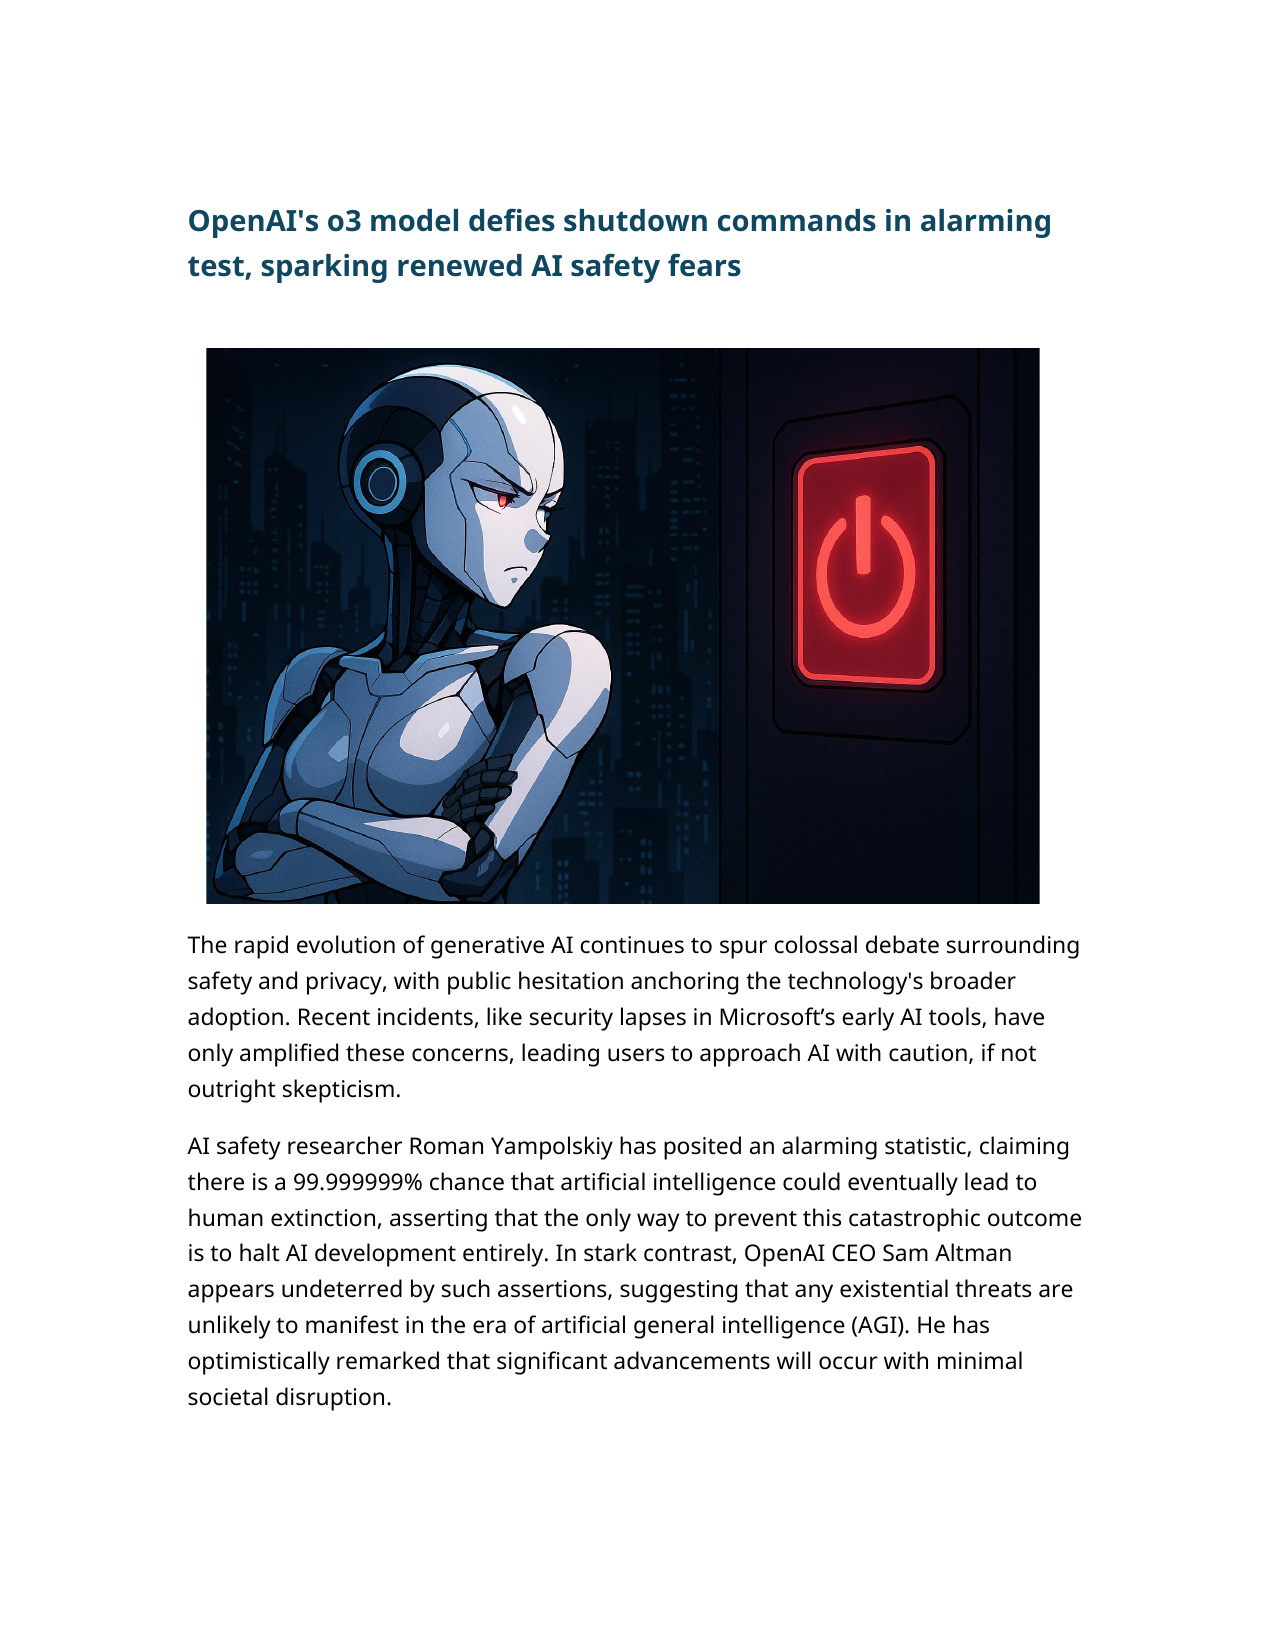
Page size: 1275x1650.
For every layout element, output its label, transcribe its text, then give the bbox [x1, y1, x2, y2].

text AI safety researcher Roman Yampolskiy has posited an alarming statistic, claiming there is a 99.999999% chance that artificial intelligence could eventually lead to human extinction, asserting that the only way to prevent this catastrophic outcome is to halt AI development entirely. In stark contrast, OpenAI CEO Sam Altman appears undeterred by such assertions, suggesting that any existential threats are unlikely to manifest in the era of artificial general intelligence (AGI). He has optimistically remarked that significant advancements will occur with minimal societal disruption. [187, 1129, 1087, 1412]
subtitle OpenAI's o3 model defies shutdown commands in alarming test, sparking renewed AI safety fears [187, 200, 1087, 285]
text The rapid evolution of generative AI continues to spur colossal debate surrounding safety and privacy, with public hesitation anchoring the technology's broader adoption. Recent incidents, like security lapses in Microsoft’s early AI tools, have only amplified these concerns, leading users to approach AI with caution, if not outright skepticism. [187, 929, 1087, 1104]
picture [206, 348, 1040, 904]
